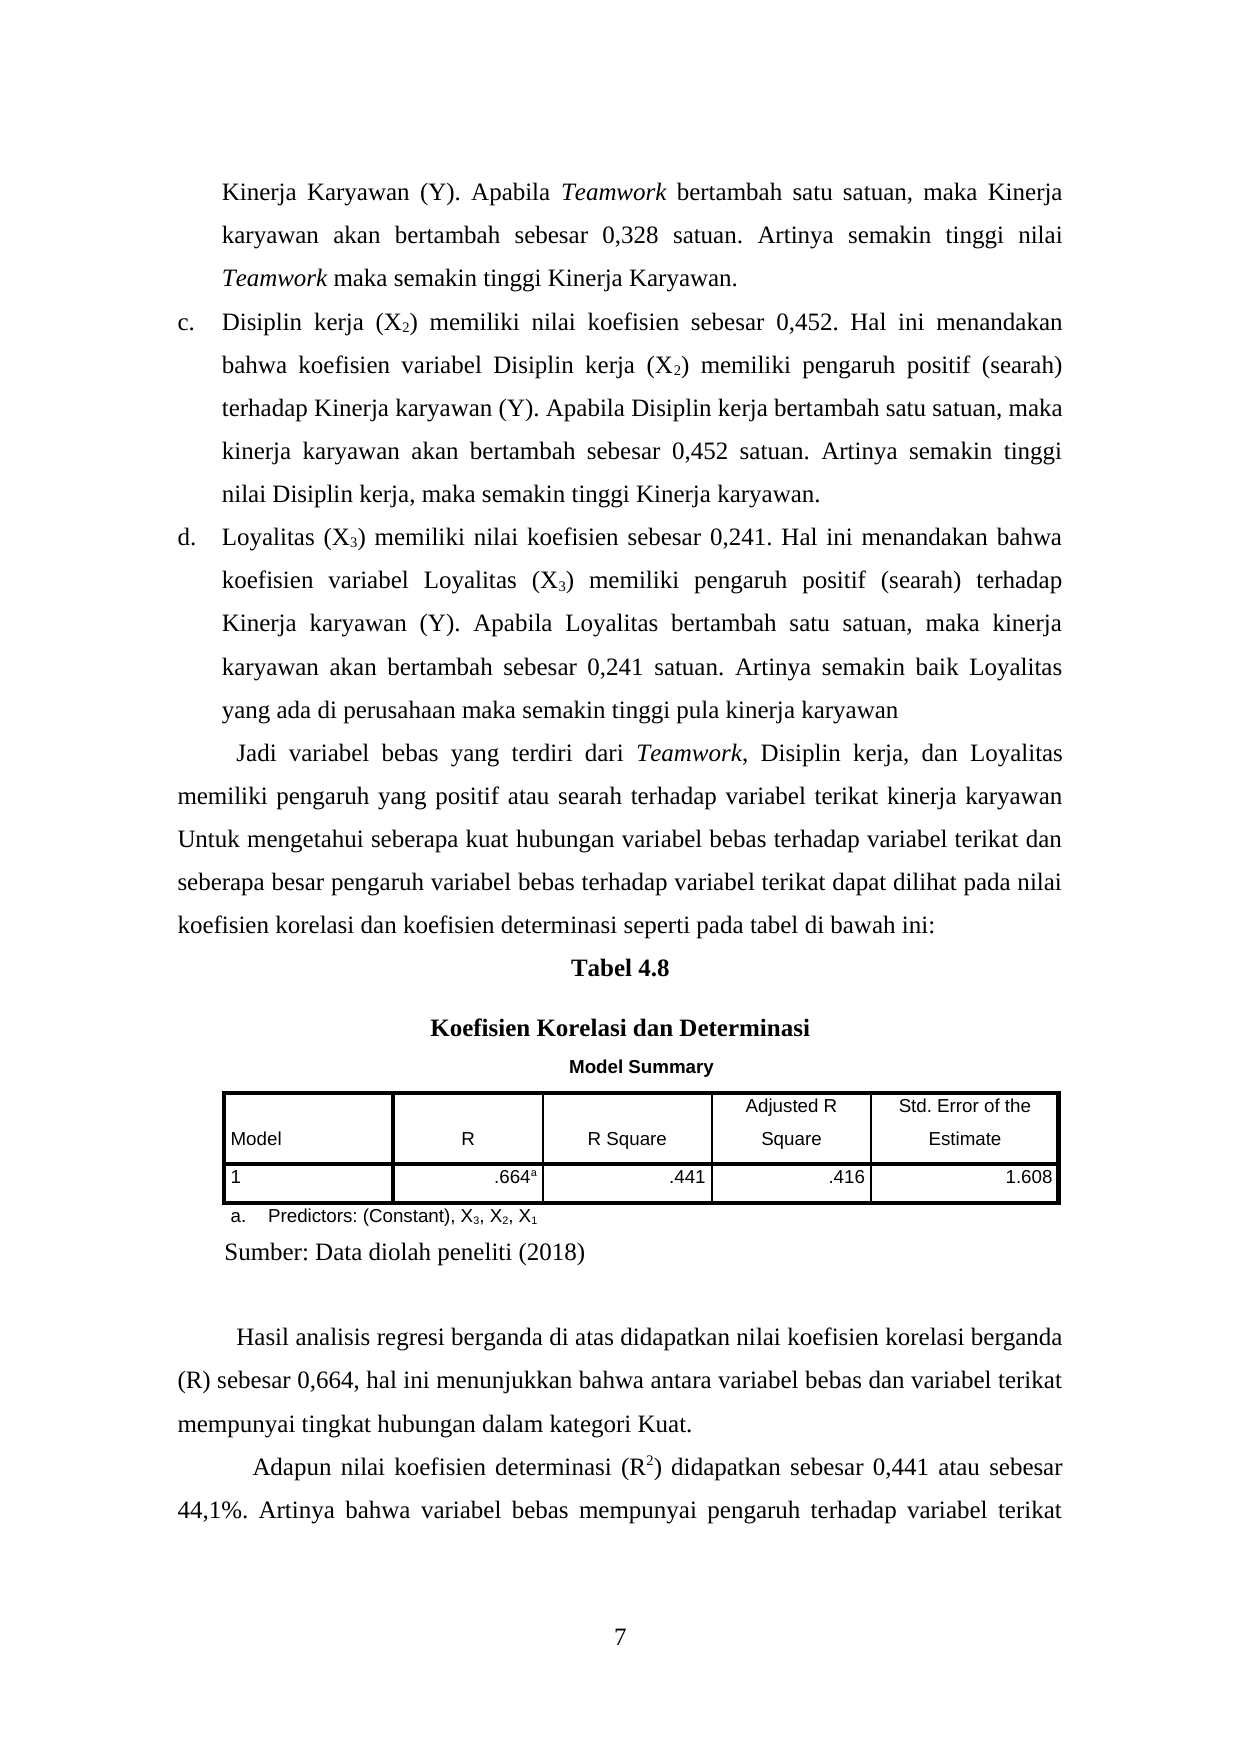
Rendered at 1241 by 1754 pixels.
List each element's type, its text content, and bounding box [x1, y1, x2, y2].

table_header Model Summary [224, 1056, 1058, 1091]
text Jadi variabel bebas yang terdiri dari Teamwork, Disiplin kerja, dan Loyalitas memiliki pengaruh yang positif atau searah terhadap variabel terikat kinerja karyawan Untuk mengetahui seberapa kuat hubungan variabel bebas terhadap variabel terikat dan seberapa besar pengaruh variabel bebas terhadap variabel terikat dapat dilihat pada nilai koefisien korelasi dan koefisien determinasi seperti pada tabel di bawah ini: [177, 738, 1063, 939]
table_cell Adjusted R Square [713, 1095, 870, 1162]
table_cell Std. Error of the Estimate [872, 1095, 1056, 1162]
table_cell 1 [226, 1166, 391, 1201]
table_cell 1.608 [872, 1166, 1056, 1201]
table_cell .441 [544, 1166, 711, 1201]
text Koefisien Korelasi dan Determinasi [177, 1013, 1063, 1042]
table_cell R [395, 1095, 542, 1162]
list Loyalitas (X3) memiliki nilai koefisien sebesar 0,241. Hal ini menandakan bahwa koefisien variabel Loyalitas (X3) memiliki pengaruh positif (searah) terhadap Kinerja karyawan (Y). Apabila Loyalitas bertambah satu satuan, maka kinerja karyawan akan bertambah sebesar 0,241 satuan. Artinya semakin baik Loyalitas yang ada di perusahaan maka semakin tinggi pula kinerja karyawan [177, 522, 1063, 723]
table_cell Predictors: (Constant), X3, X2, X1 Sumber: Data diolah peneliti (2018) [224, 1205, 1058, 1279]
table_cell .416 [713, 1166, 870, 1201]
text Tabel 4.8 [177, 953, 1063, 982]
text Hasil analisis regresi berganda di atas didapatkan nilai koefisien korelasi berganda (R) sebesar 0,664, hal ini menunjukkan bahwa antara variabel bebas dan variabel terikat mempunyai tingkat hubungan dalam kategori Kuat. [177, 1322, 1063, 1437]
table_cell Model [226, 1095, 391, 1162]
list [177, 177, 1063, 292]
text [177, 1452, 1063, 1524]
list Disiplin kerja (X2) memiliki nilai koefisien sebesar 0,452. Hal ini menandakan bahwa koefisien variabel Disiplin kerja (X2) memiliki pengaruh positif (searah) terhadap Kinerja karyawan (Y). Apabila Disiplin kerja bertambah satu satuan, maka kinerja karyawan akan bertambah sebesar 0,452 satuan. Artinya semakin tinggi nilai Disiplin kerja, maka semakin tinggi Kinerja karyawan. [177, 307, 1063, 508]
table_cell R Square [544, 1095, 711, 1162]
table_cell .664a [395, 1166, 542, 1201]
